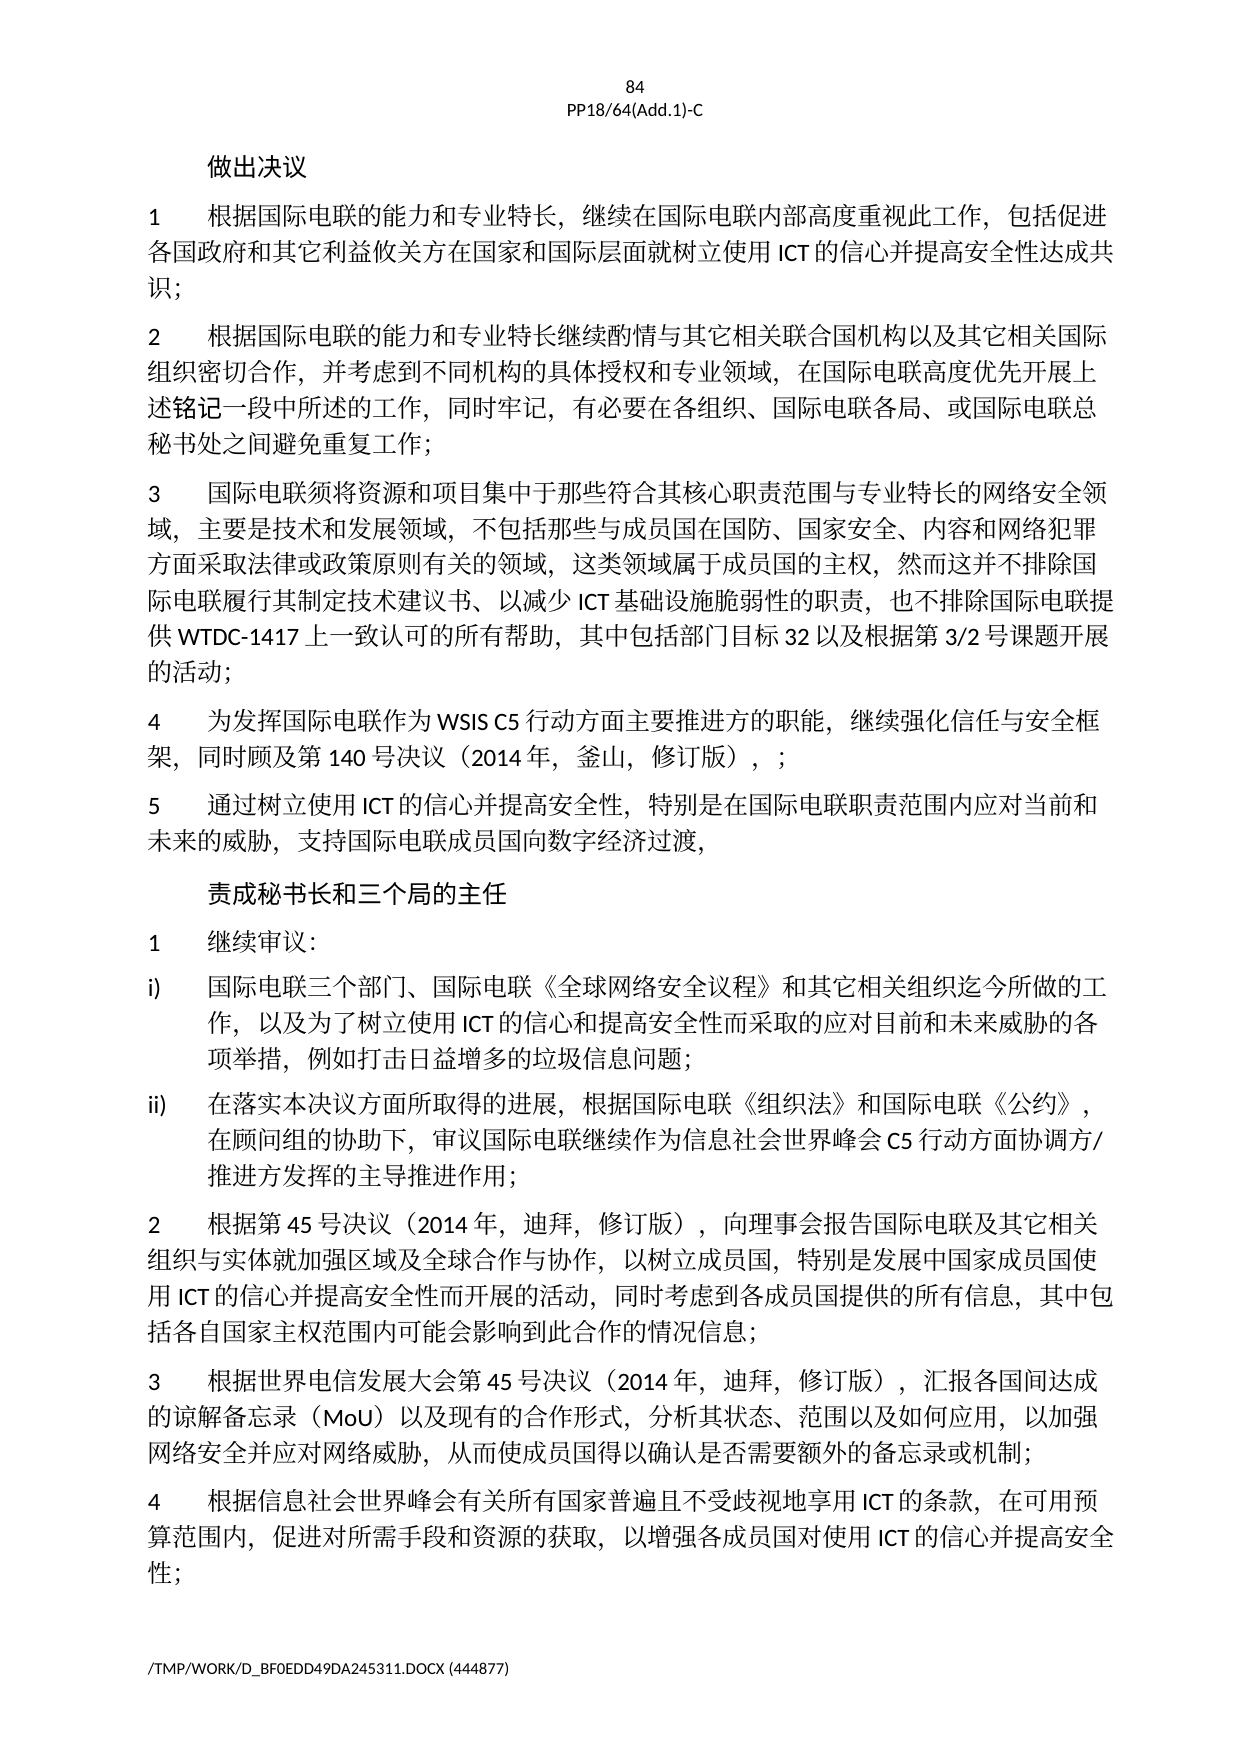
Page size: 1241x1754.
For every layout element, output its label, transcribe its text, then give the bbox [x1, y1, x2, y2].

text 1 根据国际电联的能力和专业特长，继续在国际电联内部高度重视此工作，包括促进各国政府和其它利益攸关方在国家和国际层面就树立使用ICT的信心并提高安全性达成共识； [148, 196, 1122, 304]
text 1 继续审议： [148, 923, 1122, 959]
text i) 国际电联三个部门、国际电联《全球网络安全议程》和其它相关组织迄今所做的工作，以及为了树立使用ICT的信心和提高安全性而采取的应对目前和未来威胁的各项举措，例如打击日益增多的垃圾信息问题； [148, 968, 1122, 1076]
text ii) 在落实本决议方面所取得的进展，根据国际电联《组织法》和国际电联《公约》，在顾问组的协助下，审议国际电联继续作为信息社会世界峰会C5行动方面协调方/推进方发挥的主导推进作用； [148, 1085, 1122, 1193]
text 2 根据国际电联的能力和专业特长继续酌情与其它相关联合国机构以及其它相关国际组织密切合作，并考虑到不同机构的具体授权和专业领域，在国际电联高度优先开展上述铭记一段中所述的工作，同时牢记，有必要在各组织、国际电联各局、或国际电联总秘书处之间避免重复工作； [148, 317, 1122, 461]
text 3 根据世界电信发展大会第45号决议（2014年，迪拜，修订版），汇报各国间达成的谅解备忘录（MoU）以及现有的合作形式，分析其状态、范围以及如何应用，以加强网络安全并应对网络威胁，从而使成员国得以确认是否需要额外的备忘录或机制； [148, 1361, 1122, 1469]
text 4 为发挥国际电联作为WSIS C5行动方面主要推进方的职能，继续强化信任与安全框架，同时顾及第140号决议（2014年，釜山，修订版） [148, 701, 1122, 773]
text 4 根据信息社会世界峰会有关所有国家普遍且不受歧视地享用ICT的条款，在可用预算范围内，促进对所需手段和资源的获取，以增强各成员国对使用ICT的信心并提高安全性； [148, 1482, 1122, 1589]
text 做出决议 [207, 148, 1122, 184]
text 责成秘书长和三个局的主任 [207, 874, 1122, 911]
text 2 根据第45号决议（2014年，迪拜，修订版），向理事会报告国际电联及其它相关组织与实体就加强区域及全球合作与协作，以树立成员国，特别是发展中国家成员国使用ICT的信心并提高安全性而开展的活动，同时考虑到各成员国提供的所有信息，其中包括各自国家主权范围内可能会影响到此合作的情况信息； [148, 1205, 1122, 1349]
text 3 国际电联须将资源和项目集中于那些符合其核心职责范围与专业特长的网络安全领域，主要是技术和发展领域，不包括那些与成员国在国防、国家安全、内容和网络犯罪方面采取法律或政策原则有关的领域，这类领域属于成员国的主权，然而这并不排除国际电联履行其制定技术建议书、以减少ICT基础设施脆弱性的职责，也不排除国际电联提供WTDC-上一致认可的所有帮助，其中包括部门目标以及根据第3/2号课题开展的活动； [148, 473, 1122, 689]
